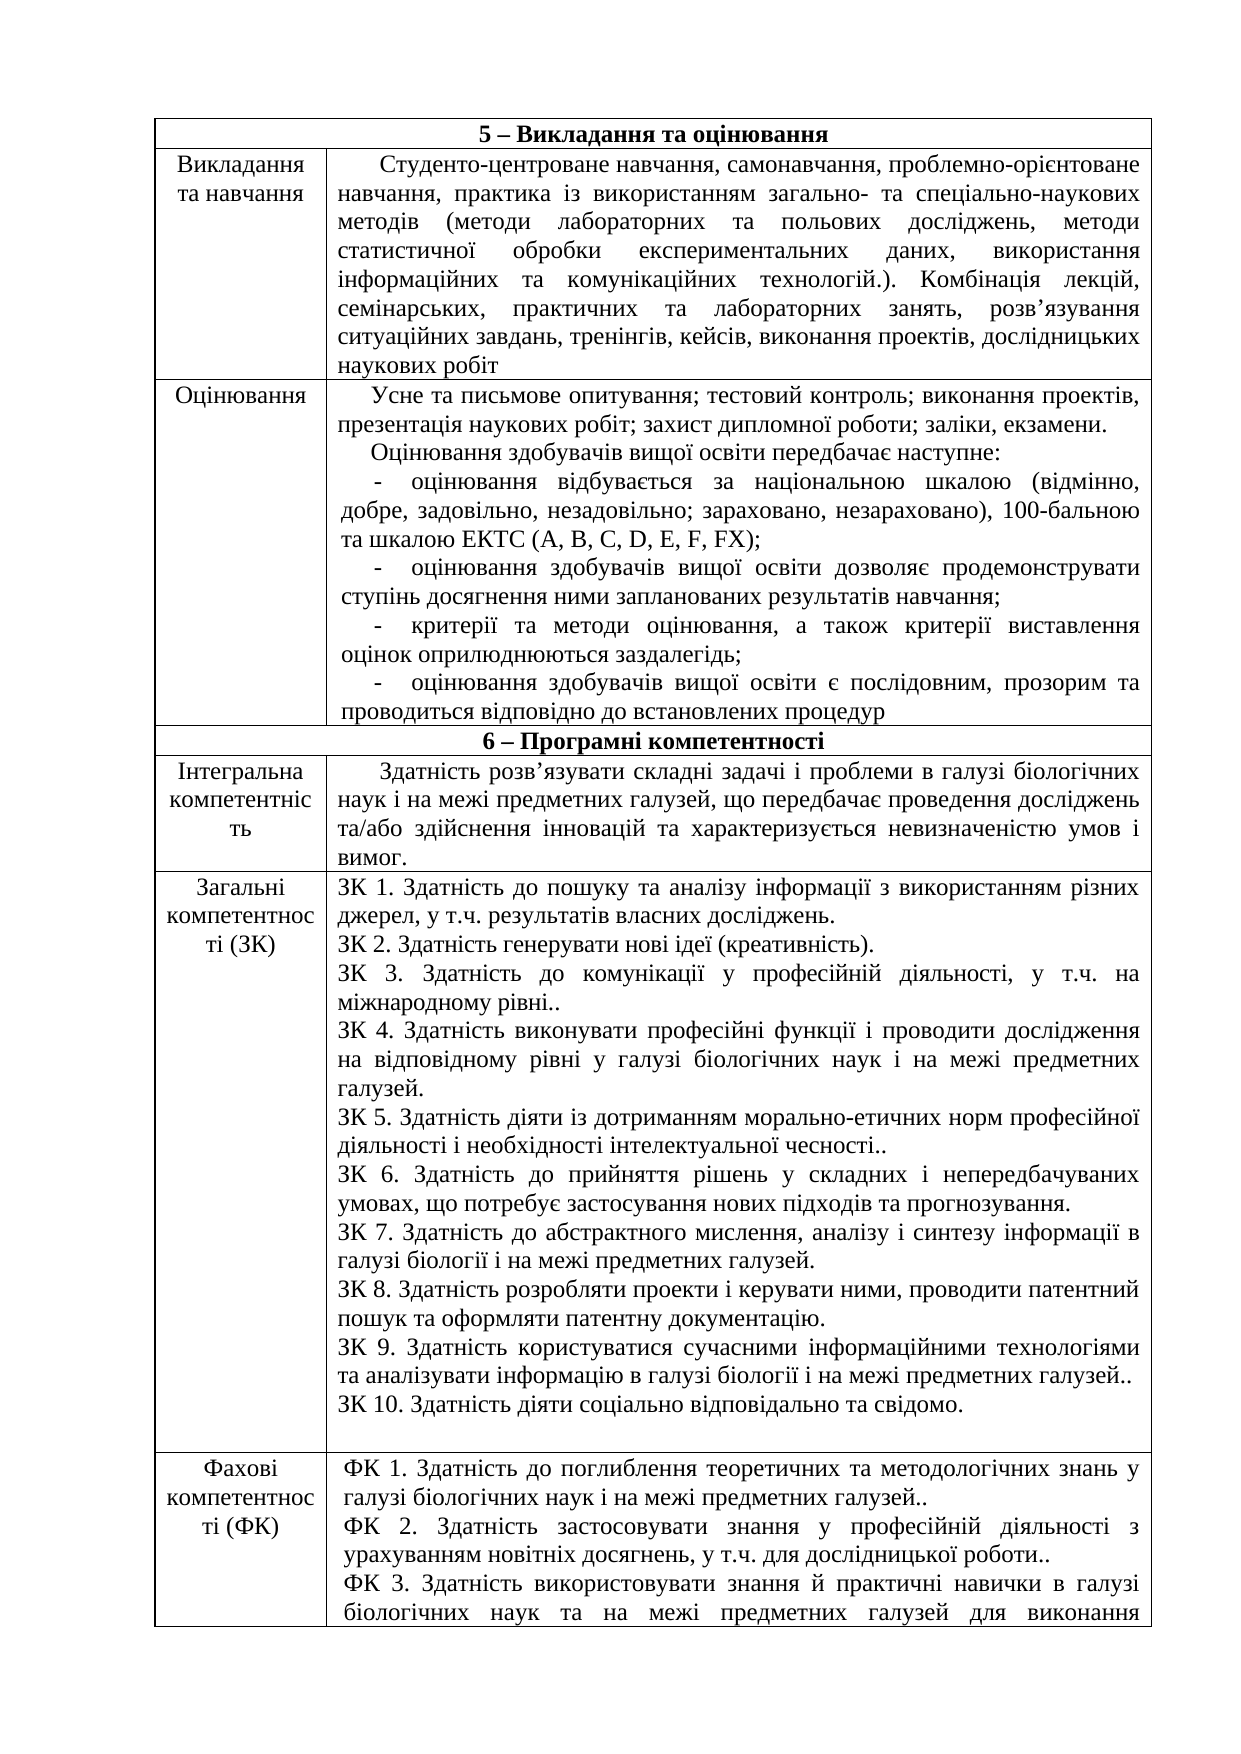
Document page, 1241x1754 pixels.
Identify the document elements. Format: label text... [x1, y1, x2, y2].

table_cell 6 – Програмні компетентності [156, 726, 1151, 755]
table_cell ЗК 1. Здатність до пошуку та аналізу інформації з використанням різних джерел, у т.ч. результатів власних досліджень. ЗК 2. Здатність генерувати нові ідеї (креативність). ЗК 3. Здатність до комунікації у професійній діяльності, у т.ч. на міжнародному рівні.. ЗК 4. Здатність виконувати професійні функції і проводити дослідження на відповідному рівні у галузі біологічних наук і на межі предметних галузей. ЗК 5. Здатність діяти із дотриманням морально-етичних норм професійної діяльності і необхідності інтелектуальної чесності.. ЗК 6. Здатність до прийняття рішень у складних і непередбачуваних умовах, що потребує застосування нових підходів та прогнозування. ЗК 7. Здатність до абстрактного мислення, аналізу і синтезу інформації в галузі біології і на межі предметних галузей. ЗК 8. Здатність розробляти проекти і керувати ними, проводити патентний пошук та оформляти патентну документацію. ЗК 9. Здатність користуватися сучасними інформаційними технологіями та аналізувати інформацію в галузі біології і на межі предметних галузей.. ЗК 10. Здатність діяти соціально відповідально та свідомо. [327, 872, 1151, 1452]
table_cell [156, 1453, 326, 1626]
table_cell Оцінювання [156, 380, 326, 725]
table_cell Інтегральна компетентність [156, 756, 326, 871]
table_cell Здатність розв’язувати складні задачі і проблеми в галузі біологічних наук і на межі предметних галузей, що передбачає проведення досліджень та/або здійснення інновацій та характеризується невизначеністю умов і вимог. [327, 756, 1151, 871]
table_cell Викладання та навчання [156, 149, 326, 379]
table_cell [327, 1453, 1151, 1626]
table_cell Усне та письмове опитування; тестовий контроль; виконання проектів, презентація наукових робіт; захист дипломної роботи; заліки, екзамени. Оцінювання здобувачів вищої освіти передбачає наступне: оцінювання відбувається за національною шкалою (відмінно, добре, задовільно, незадовільно; зараховано, незараховано), 100-бальною та шкалою ЕКТС (A, B, C, D, E, F, FX); оцінювання здобувачів вищої освіти дозволяє продемонструвати ступінь досягнення ними запланованих результатів навчання; критерії та методи оцінювання, а також критерії виставлення оцінок оприлюднюються заздалегідь; оцінювання здобувачів вищої освіти є послідовним, прозорим та проводиться відповідно до встановлених процедур [327, 380, 1151, 725]
table_cell Студенто-центроване навчання, самонавчання, проблемно-орієнтоване навчання, практика із використанням загально- та спеціально-наукових методів (методи лабораторних та польових досліджень, методи статистичної обробки експериментальних даних, використання інформаційних та комунікаційних технологій.). Комбінація лекцій, семінарських, практичних та лабораторних занять, розв’язування ситуаційних завдань, тренінгів, кейсів, виконання проектів, дослідницьких наукових робіт [327, 149, 1151, 379]
table_cell 5 – Викладання та оцінювання [156, 119, 1151, 148]
table_cell Загальні компетентності (ЗК) [156, 872, 326, 1452]
